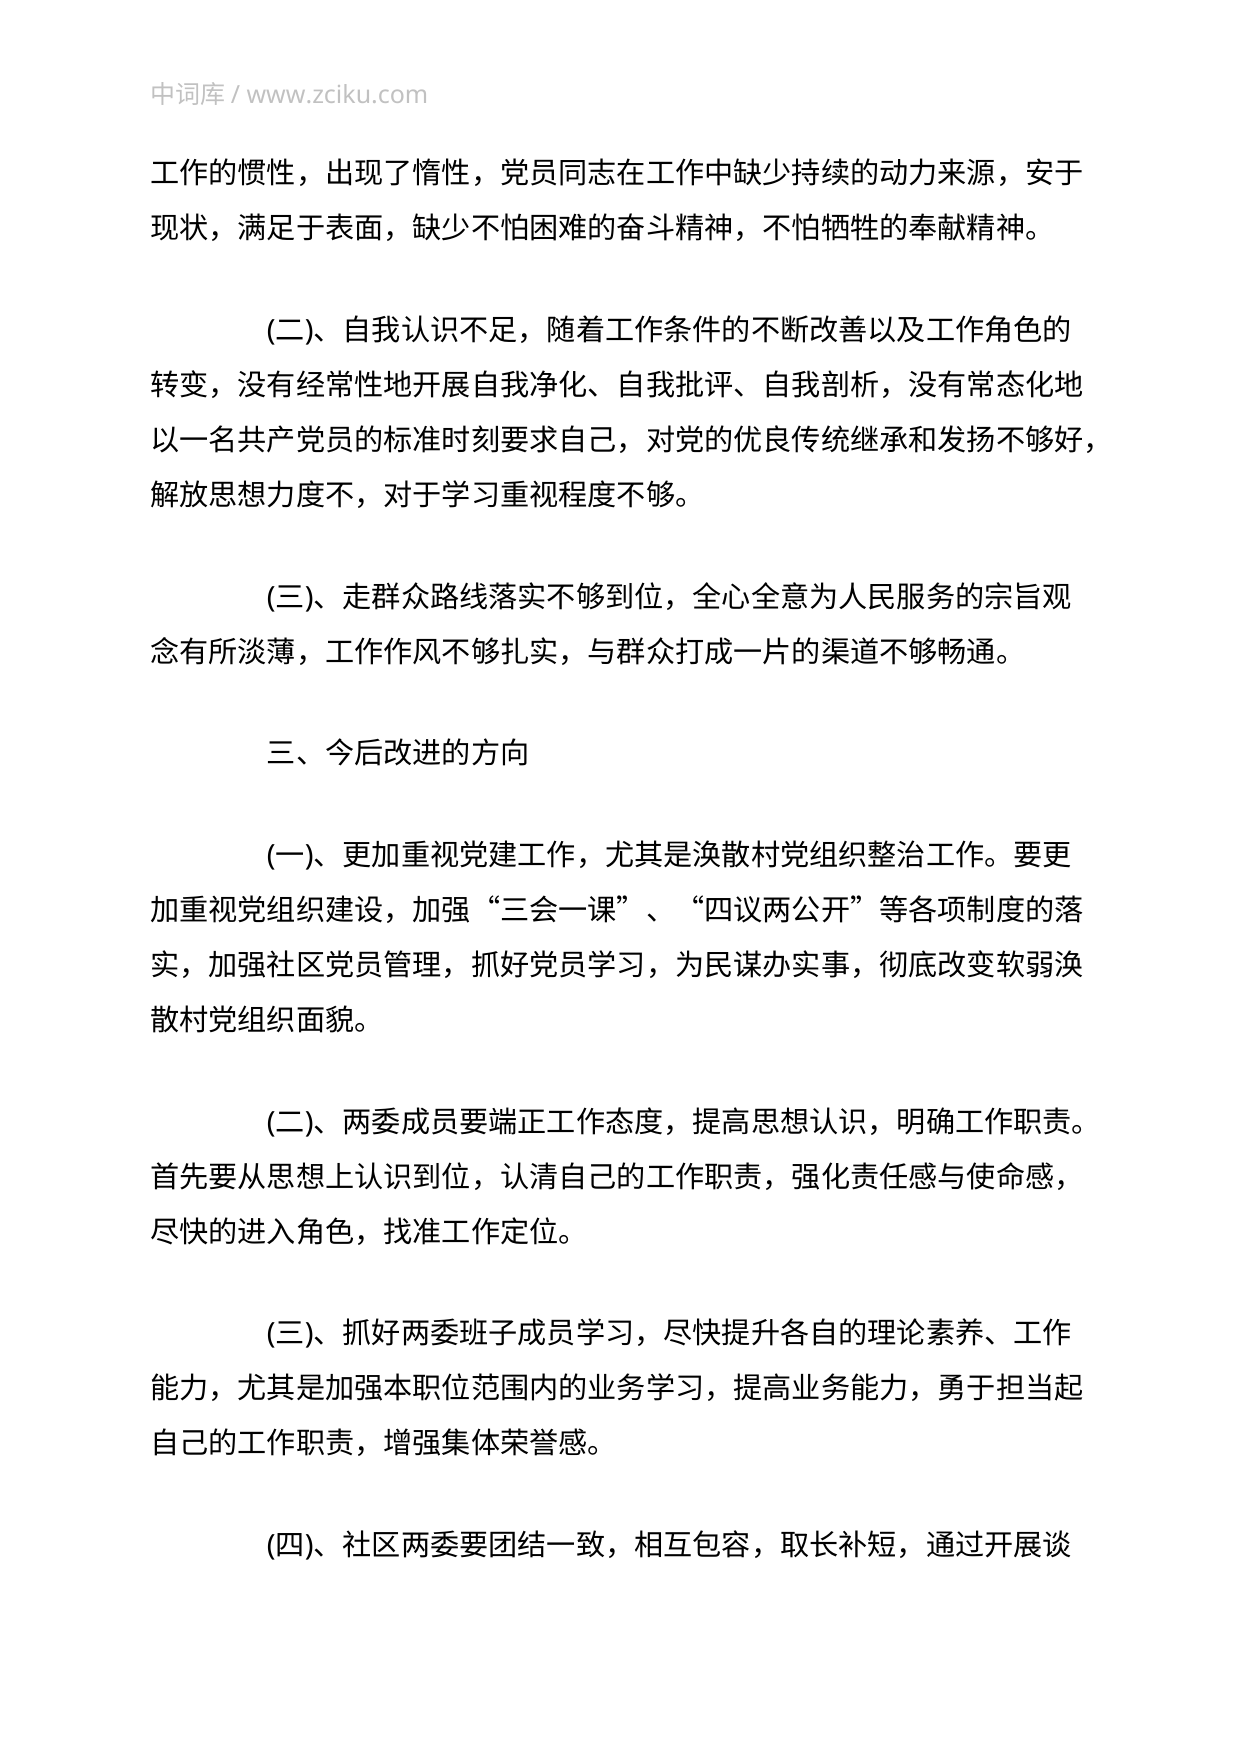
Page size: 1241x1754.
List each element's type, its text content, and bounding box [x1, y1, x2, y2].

text 三、今后改进的方向 [150, 730, 1090, 772]
text (一)、更加重视党建工作，尤其是涣散村党组织整治工作。要更加重视党组织建设，加强“三会一课”、“四议两公开”等各项制度的落实，加强社区党员管理，抓好党员学习，为民谋办实事，彻底改变软弱涣散村党组织面貌。 [150, 832, 1090, 1039]
text (三)、抓好两委班子成员学习，尽快提升各自的理论素养、工作能力，尤其是加强本职位范围内的业务学习，提高业务能力，勇于担当起自己的工作职责，增强集体荣誉感。 [150, 1310, 1090, 1462]
text (三)、走群众路线落实不够到位，全心全意为人民服务的宗旨观念有所淡薄，工作作风不够扎实，与群众打成一片的渠道不够畅通。 [150, 573, 1090, 671]
text (二)、自我认识不足，随着工作条件的不断改善以及工作角色的转变，没有经常性地开展自我净化、自我批评、自我剖析，没有常态化地以一名共产党员的标准时刻要求自己，对党的优良传统继承和发扬不够好，解放思想力度不，对于学习重视程度不够。 [150, 307, 1090, 514]
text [150, 1522, 1090, 1564]
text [150, 150, 1090, 247]
text (二)、两委成员要端正工作态度，提高思想认识，明确工作职责。首先要从思想上认识到位，认清自己的工作职责，强化责任感与使命感，尽快的进入角色，找准工作定位。 [150, 1098, 1090, 1251]
